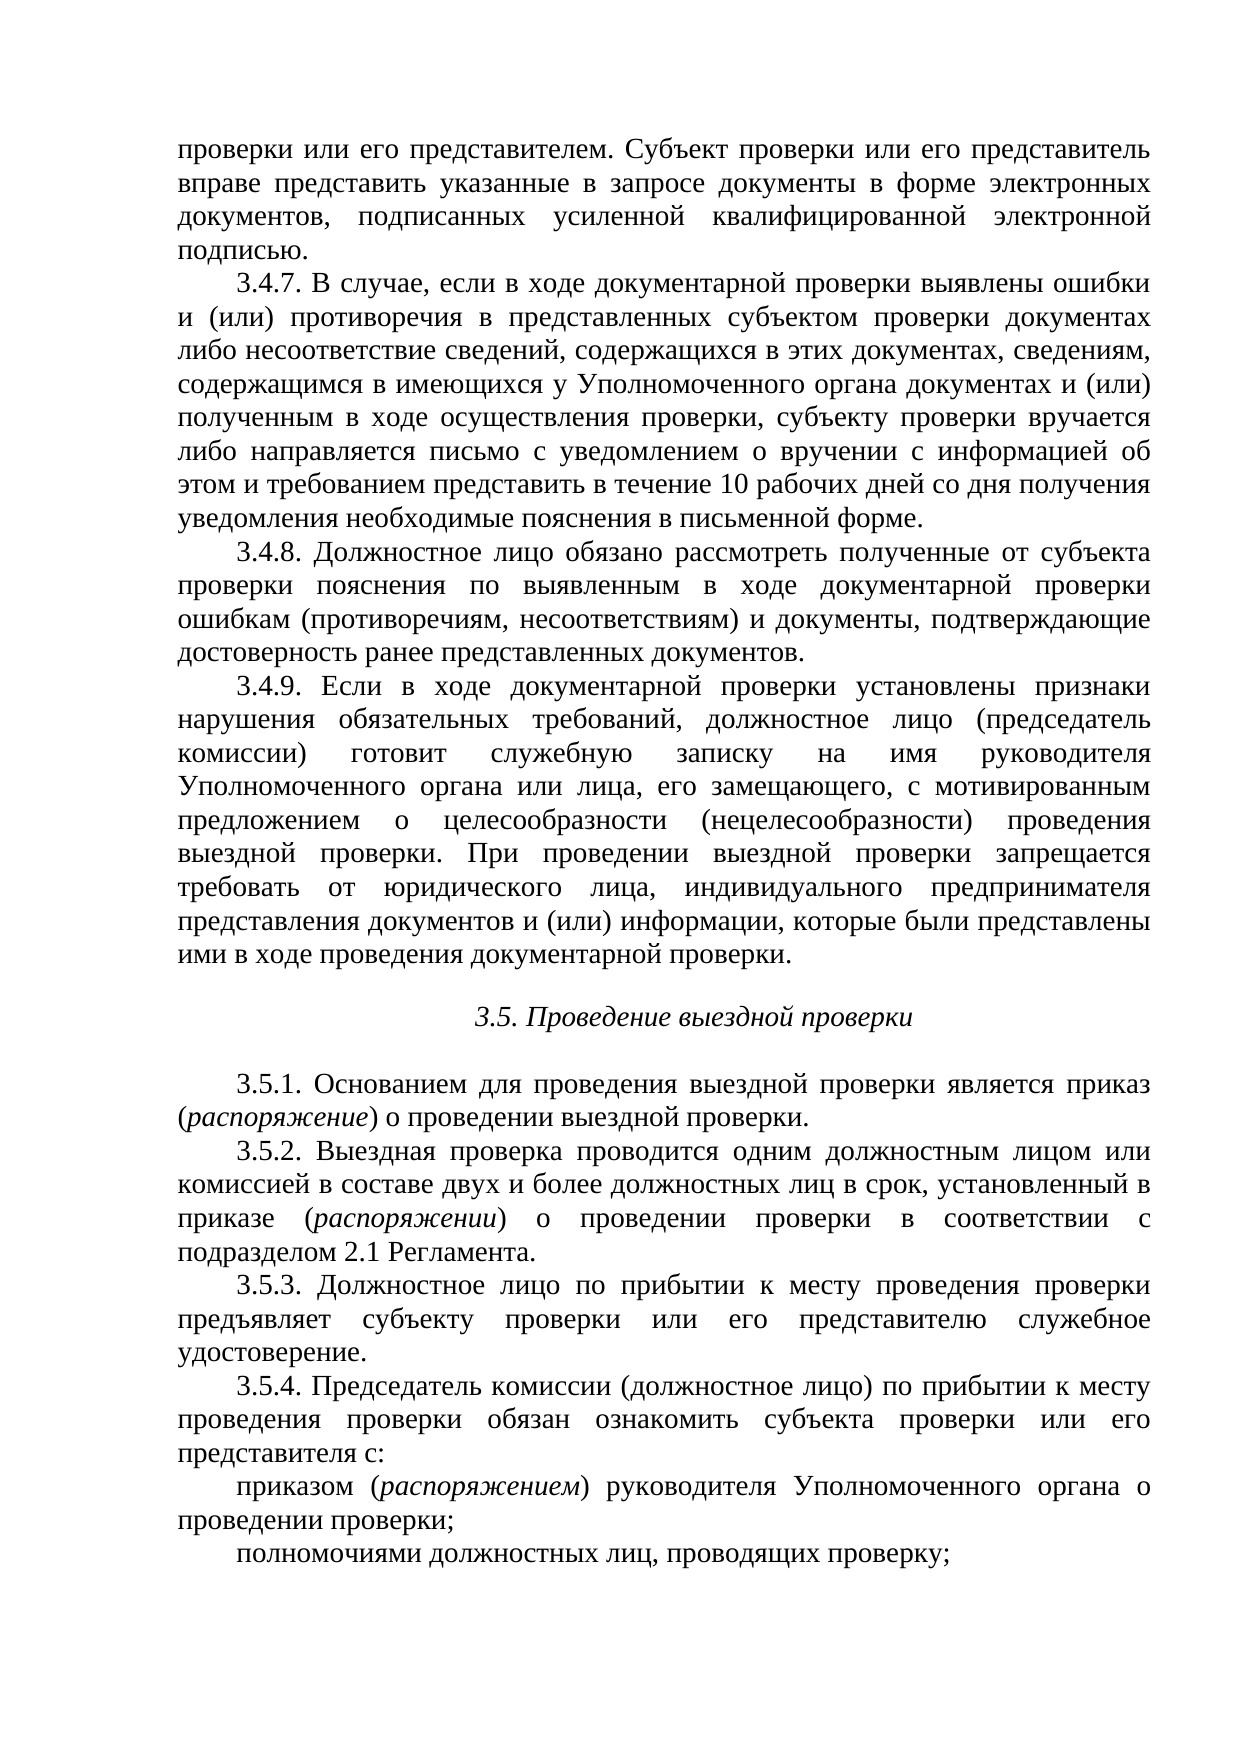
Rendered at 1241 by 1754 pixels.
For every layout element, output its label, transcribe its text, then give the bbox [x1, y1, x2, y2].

text 3.5.4. Председатель комиссии (должностное лицо) по прибытии к месту проведения проверки обязан ознакомить субъекта проверки или его представителя с: [177, 1368, 1152, 1468]
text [177, 131, 1152, 265]
text 3.5.3. Должностное лицо по прибытии к месту проведения проверки предъявляет субъекту проверки или его представителю служебное удостоверение. [177, 1267, 1152, 1368]
text полномочиями должностных лиц, проводящих проверку; [177, 1536, 1152, 1569]
text 3.4.7. В случае, если в ходе документарной проверки выявлены ошибки и (или) противоречия в представленных субъектом проверки документах либо несоответствие сведений, содержащихся в этих документах, сведениям, содержащимся в имеющихся у Уполномоченного органа документах и (или) полученным в ходе осуществления проверки, субъекту проверки вручается либо направляется письмо с уведомлением о вручении с информацией об этом и требованием представить в течение 10 рабочих дней со дня получения уведомления необходимые пояснения в письменной форме. [177, 265, 1152, 534]
text приказом (распоряжением) руководителя Уполномоченного органа о проведении проверки; [177, 1468, 1152, 1536]
text 3.4.8. Должностное лицо обязано рассмотреть полученные от субъекта проверки пояснения по выявленным в ходе документарной проверки ошибкам (противоречиям, несоответствиям) и документы, подтверждающие достоверность ранее представленных документов. [177, 534, 1152, 668]
text 3.5.1. Основанием для проведения выездной проверки является приказ (распоряжение) о проведении выездной проверки. [177, 1066, 1152, 1133]
text 3.5. Проведение выездной проверки [177, 999, 1152, 1032]
text 3.5.2. Выездная проверка проводится одним должностным лицом или комиссией в составе двух и более должностных лиц в срок, установленный в приказе (распоряжении) о проведении проверки в соответствии с подразделом 2.1 Регламента. [177, 1133, 1152, 1267]
text 3.4.9. Если в ходе документарной проверки установлены признаки нарушения обязательных требований, должностное лицо (председатель комиссии) готовит служебную записку на имя руководителя Уполномоченного органа или лица, его замещающего, с мотивированным предложением о целесообразности (нецелесообразности) проведения выездной проверки. При проведении выездной проверки запрещается требовать от юридического лица, индивидуального предпринимателя представления документов и (или) информации, которые были представлены ими в ходе проведения документарной проверки. [177, 668, 1152, 970]
